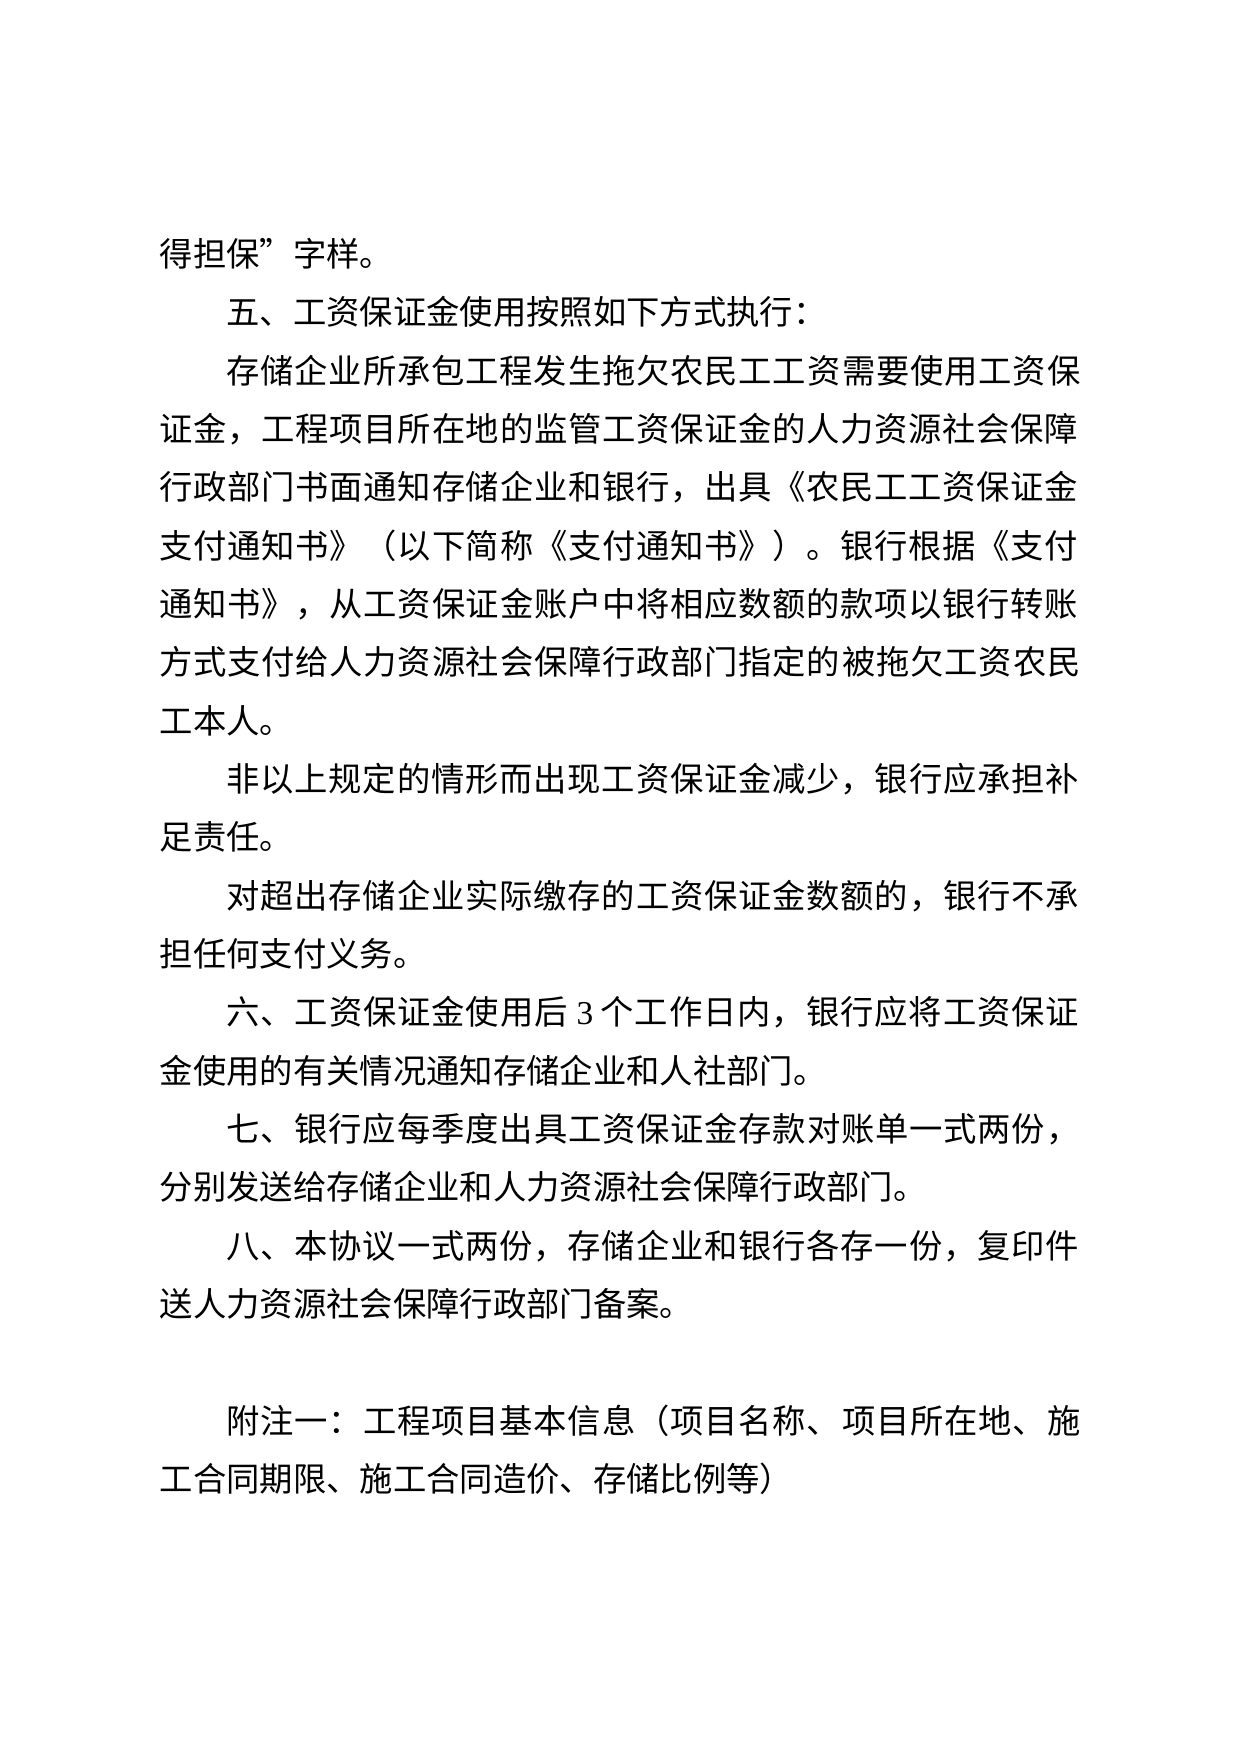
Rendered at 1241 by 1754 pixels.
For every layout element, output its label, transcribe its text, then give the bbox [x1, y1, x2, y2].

text 非以上规定的情形而出现工资保证金减少，银行应承担补足责任。 [159, 745, 1081, 861]
text 附注一：工程项目基本信息（项目名称、项目所在地、施工合同期限、施工合同造价、存储比例等） [159, 1386, 1081, 1503]
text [159, 220, 1081, 278]
text 八、本协议一式两份，存储企业和银行各存一份，复印件送人力资源社会保障行政部门备案。 [159, 1211, 1081, 1328]
text 七、银行应每季度出具工资保证金存款对账单一式两份，分别发送给存储企业和人力资源社会保障行政部门。 [159, 1095, 1081, 1211]
text 六、工资保证金使用后3个工作日内，银行应将工资保证金使用的有关情况通知存储企业和人社部门。 [159, 978, 1081, 1095]
text 对超出存储企业实际缴存的工资保证金数额的，银行不承担任何支付义务。 [159, 861, 1081, 978]
text 存储企业所承包工程发生拖欠农民工工资需要使用工资保证金，工程项目所在地的监管工资保证金的人力资源社会保障行政部门书面通知存储企业和银行，出具《农民工工资保证金支付通知书》（以下简称《支付通知书》）。银行根据《支付通知书》，从工资保证金账户中将相应数额的款项以银行转账方式支付给人力资源社会保障行政部门指定的被拖欠工资农民工本人。 [159, 336, 1081, 745]
text 五、工资保证金使用按照如下方式执行： [159, 278, 1081, 336]
